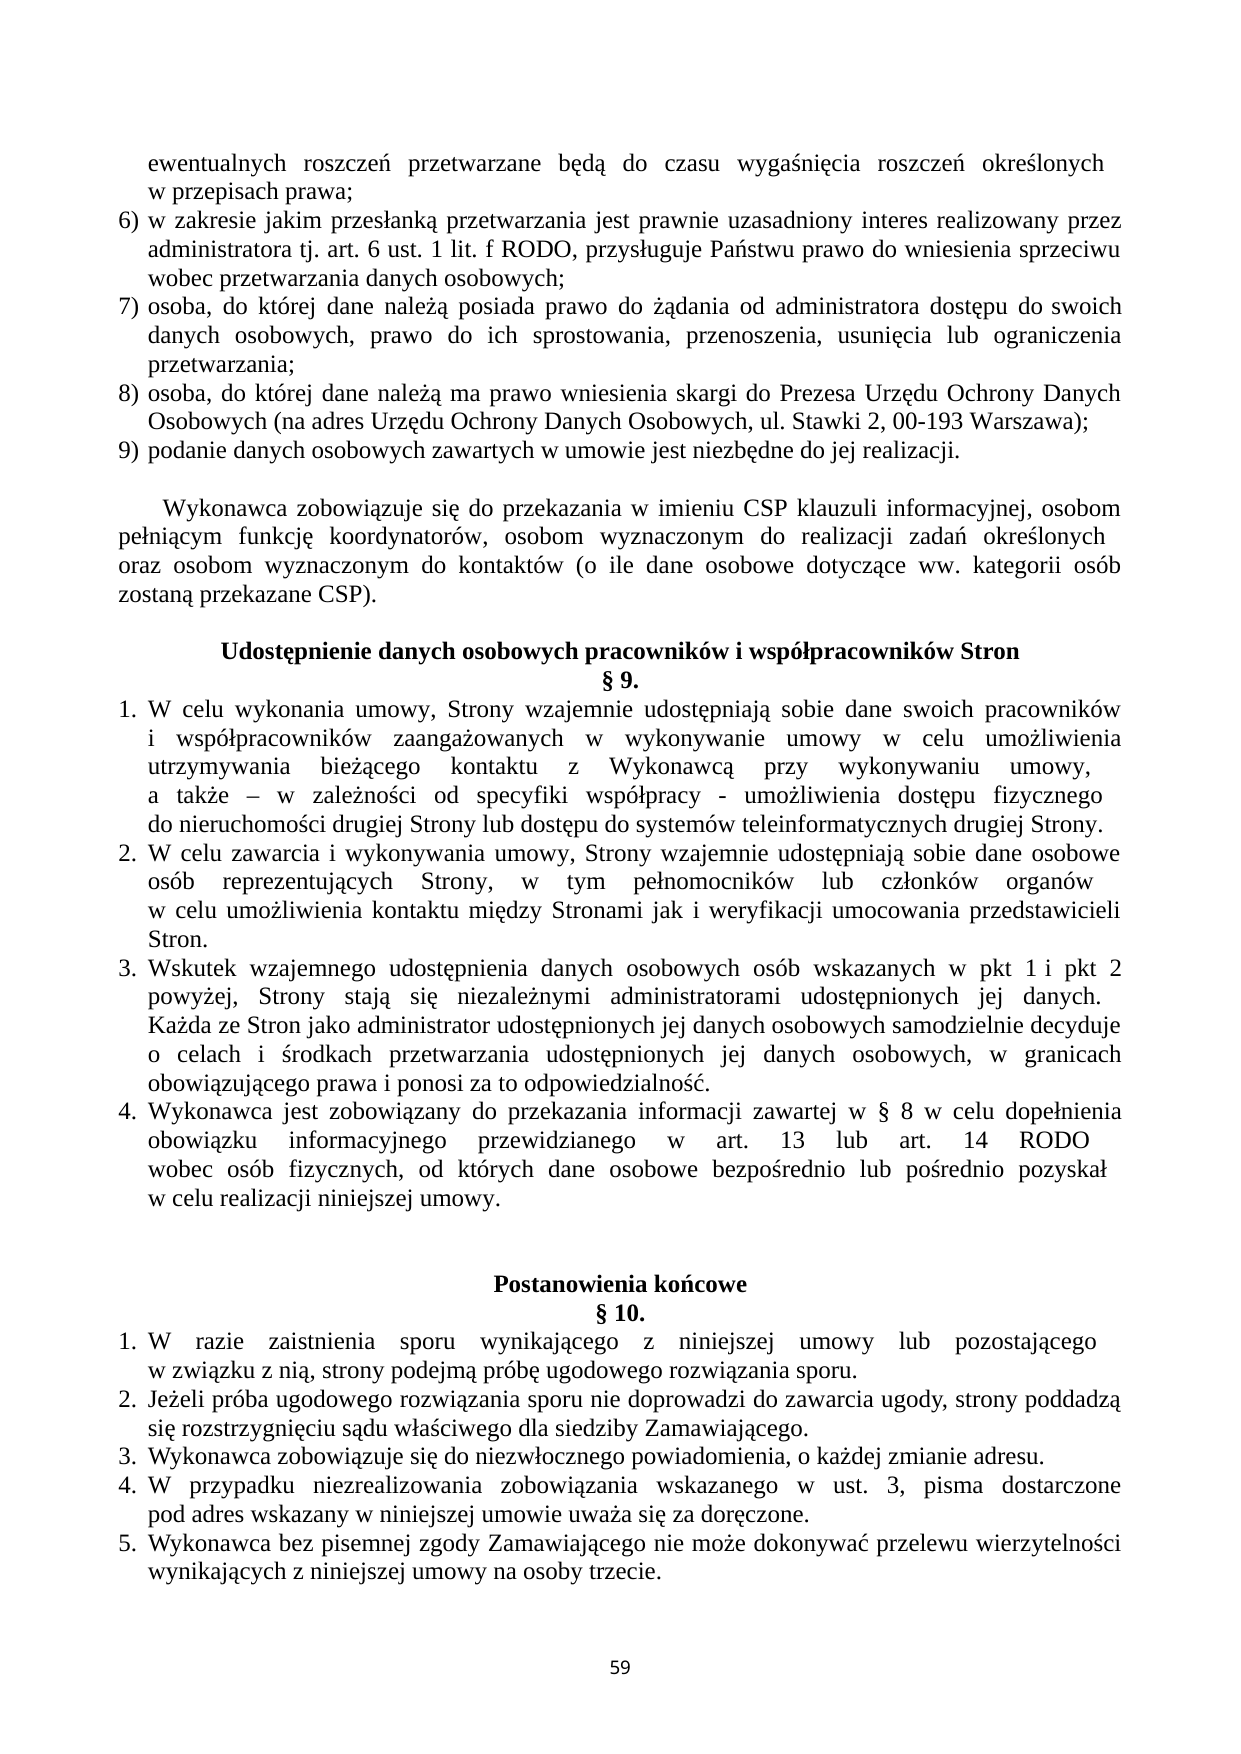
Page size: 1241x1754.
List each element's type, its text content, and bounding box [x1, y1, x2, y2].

list podanie danych osobowych zawartych w umowie jest niezbędne do jej realizacji. [118, 435, 1122, 464]
list w zakresie jakim przesłanką przetwarzania jest prawnie uzasadniony interes realizowany przez administratora tj. art. 6 ust. 1 lit. f RODO, przysługuje Państwu prawo do wniesienia sprzeciwu wobec przetwarzania danych osobowych; [118, 205, 1122, 291]
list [118, 148, 1122, 205]
list Wykonawca zobowiązuje się do niezwłocznego powiadomienia, o każdej zmianie adresu. [118, 1441, 1122, 1470]
list Wykonawca bez pisemnej zgody Zamawiającego nie może dokonywać przelewu wierzytelności wynikających z niniejszej umowy na osoby trzecie. [118, 1528, 1122, 1585]
list W celu wykonania umowy, Strony wzajemnie udostępniają sobie dane swoich pracowników i współpracowników zaangażowanych w wykonywanie umowy w celu umożliwienia utrzymywania bieżącego kontaktu z Wykonawcą przy wykonywaniu umowy, a także – w zależności od specyfiki współpracy - umożliwienia dostępu fizycznego do nieruchomości drugiej Strony lub dostępu do systemów teleinformatycznych drugiej Strony. [118, 694, 1122, 838]
text Udostępnienie danych osobowych pracowników i współpracowników Stron [118, 636, 1122, 665]
list W celu zawarcia i wykonywania umowy, Strony wzajemnie udostępniają sobie dane osobowe osób reprezentujących Strony, w tym pełnomocników lub członków organów w celu umożliwienia kontaktu między Stronami jak i weryfikacji umocowania przedstawicieli Stron. [118, 838, 1122, 953]
text Postanowienia końcowe [118, 1269, 1122, 1298]
list Wykonawca jest zobowiązany do przekazania informacji zawartej w § 8 w celu dopełnienia obowiązku informacyjnego przewidzianego w art. 13 lub art. 14 RODO wobec osób fizycznych, od których dane osobowe bezpośrednio lub pośrednio pozyskał w celu realizacji niniejszej umowy. [118, 1096, 1122, 1211]
list osoba, do której dane należą ma prawo wniesienia skargi do Prezesa Urzędu Ochrony Danych Osobowych (na adres Urzędu Ochrony Danych Osobowych, ul. Stawki 2, 00-193 Warszawa); [118, 378, 1122, 435]
list Wskutek wzajemnego udostępnienia danych osobowych osób wskazanych w pkt 1 i pkt 2 powyżej, Strony stają się niezależnymi administratorami udostępnionych jej danych. Każda ze Stron jako administrator udostępnionych jej danych osobowych samodzielnie decyduje o celach i środkach przetwarzania udostępnionych jej danych osobowych, w granicach obowiązującego prawa i ponosi za to odpowiedzialność. [118, 953, 1122, 1096]
list osoba, do której dane należą posiada prawo do żądania od administratora dostępu do swoich danych osobowych, prawo do ich sprostowania, przenoszenia, usunięcia lub ograniczenia przetwarzania; [118, 291, 1122, 378]
text Wykonawca zobowiązuje się do przekazania w imieniu CSP klauzuli informacyjnej, osobom pełniącym funkcję koordynatorów, osobom wyznaczonym do realizacji zadań określonych oraz osobom wyznaczonym do kontaktów (o ile dane osobowe dotyczące ww. kategorii osób zostaną przekazane CSP). [118, 493, 1122, 608]
text § 9. [118, 665, 1122, 694]
list W razie zaistnienia sporu wynikającego z niniejszej umowy lub pozostającego w związku z nią, strony podejmą próbę ugodowego rozwiązania sporu. [118, 1326, 1122, 1384]
list W przypadku niezrealizowania zobowiązania wskazanego w ust. 3, pisma dostarczone pod adres wskazany w niniejszej umowie uważa się za doręczone. [118, 1470, 1122, 1528]
list Jeżeli próba ugodowego rozwiązania sporu nie doprowadzi do zawarcia ugody, strony poddadzą się rozstrzygnięciu sądu właściwego dla siedziby Zamawiającego. [118, 1384, 1122, 1441]
text § 10. [118, 1298, 1122, 1326]
